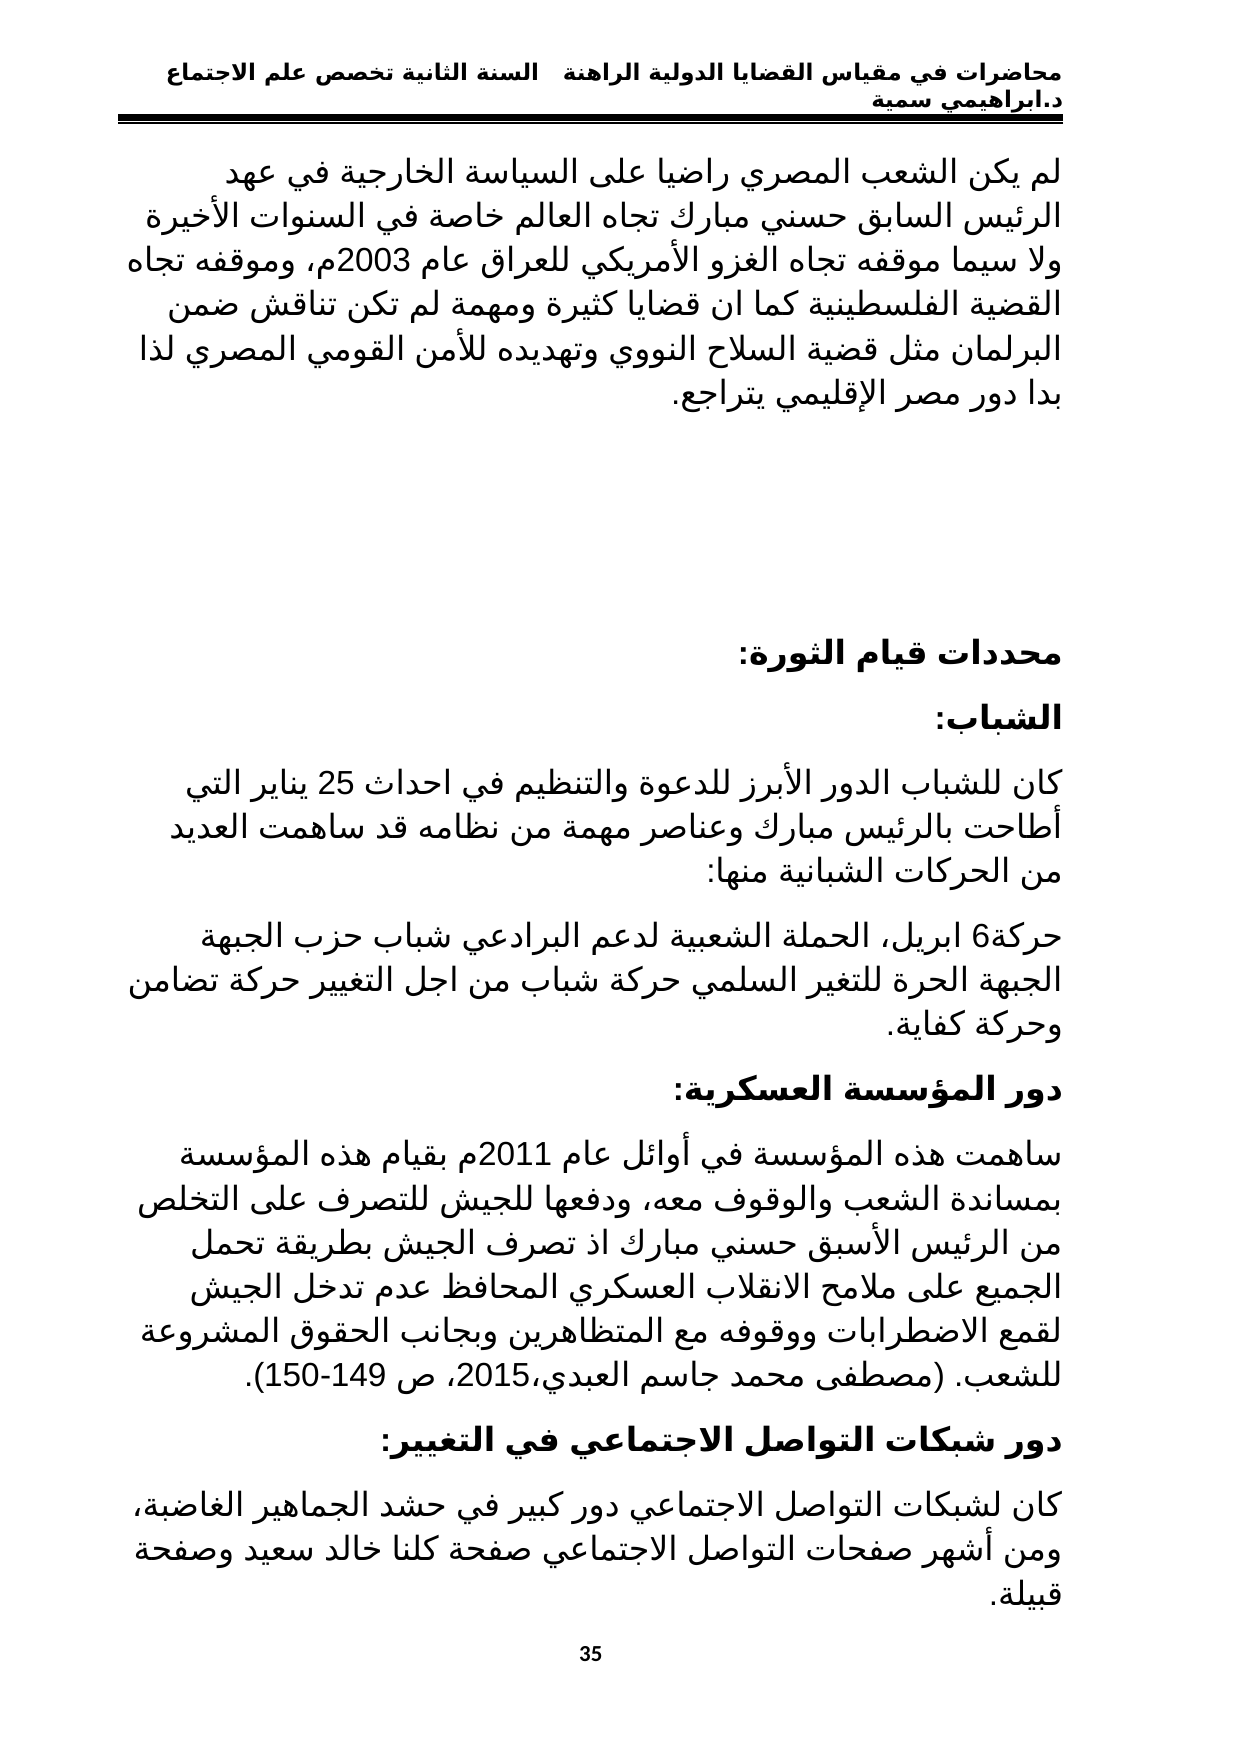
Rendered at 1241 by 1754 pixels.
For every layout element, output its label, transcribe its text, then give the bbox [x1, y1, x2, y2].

text كان لشبكات التواصل الاجتماعي دور كبير في حشد الجماهير الغاضبة، ومن أشهر صفحات التواصل الاجتماعي صفحة كلنا خالد سعيد وصفحة قبيلة. [118, 1485, 1063, 1612]
text ساهمت هذه المؤسسة في أوائل عام 2011م بقيام هذه المؤسسة بمساندة الشعب والوقوف معه، ودفعها للجيش للتصرف على التخلص من الرئيس الأسبق حسني مبارك اذ تصرف الجيش بطريقة تحمل الجميع على ملامح الانقلاب العسكري المحافظ عدم تدخل الجيش لقمع الاضطرابات ووقوفه مع المتظاهرين وبجانب الحقوق المشروعة للشعب. (مصطفى محمد جاسم العبدي،2015، ص 149-150). [118, 1134, 1063, 1394]
text حركة6 ابريل، الحملة الشعبية لدعم البرادعي شباب حزب الجبهة الجبهة الحرة للتغير السلمي حركة شباب من اجل التغيير حركة تضامن وحركة كفاية. [118, 916, 1063, 1043]
text دور شبكات التواصل الاجتماعي في التغيير: [118, 1420, 1063, 1459]
text دور المؤسسة العسكرية: [118, 1069, 1063, 1108]
text لم يكن الشعب المصري راضيا على السياسة الخارجية في عهد الرئيس السابق حسني مبارك تجاه العالم خاصة في السنوات الأخيرة ولا سيما موقفه تجاه الغزو الأمريكي للعراق عام 2003م، وموقفه تجاه القضية الفلسطينية كما ان قضايا كثيرة ومهمة لم تكن تناقش ضمن البرلمان مثل قضية السلاح النووي وتهديده للأمن القومي المصري لذا بدا دور مصر الإقليمي يتراجع. [118, 152, 1063, 411]
text الشباب: [118, 698, 1063, 736]
text محددات قيام الثورة: [118, 633, 1063, 671]
text كان للشباب الدور الأبرز للدعوة والتنظيم في احداث 25 يناير التي أطاحت بالرئيس مبارك وعناصر مهمة من نظامه قد ساهمت العديد من الحركات الشبانية منها: [118, 763, 1063, 889]
